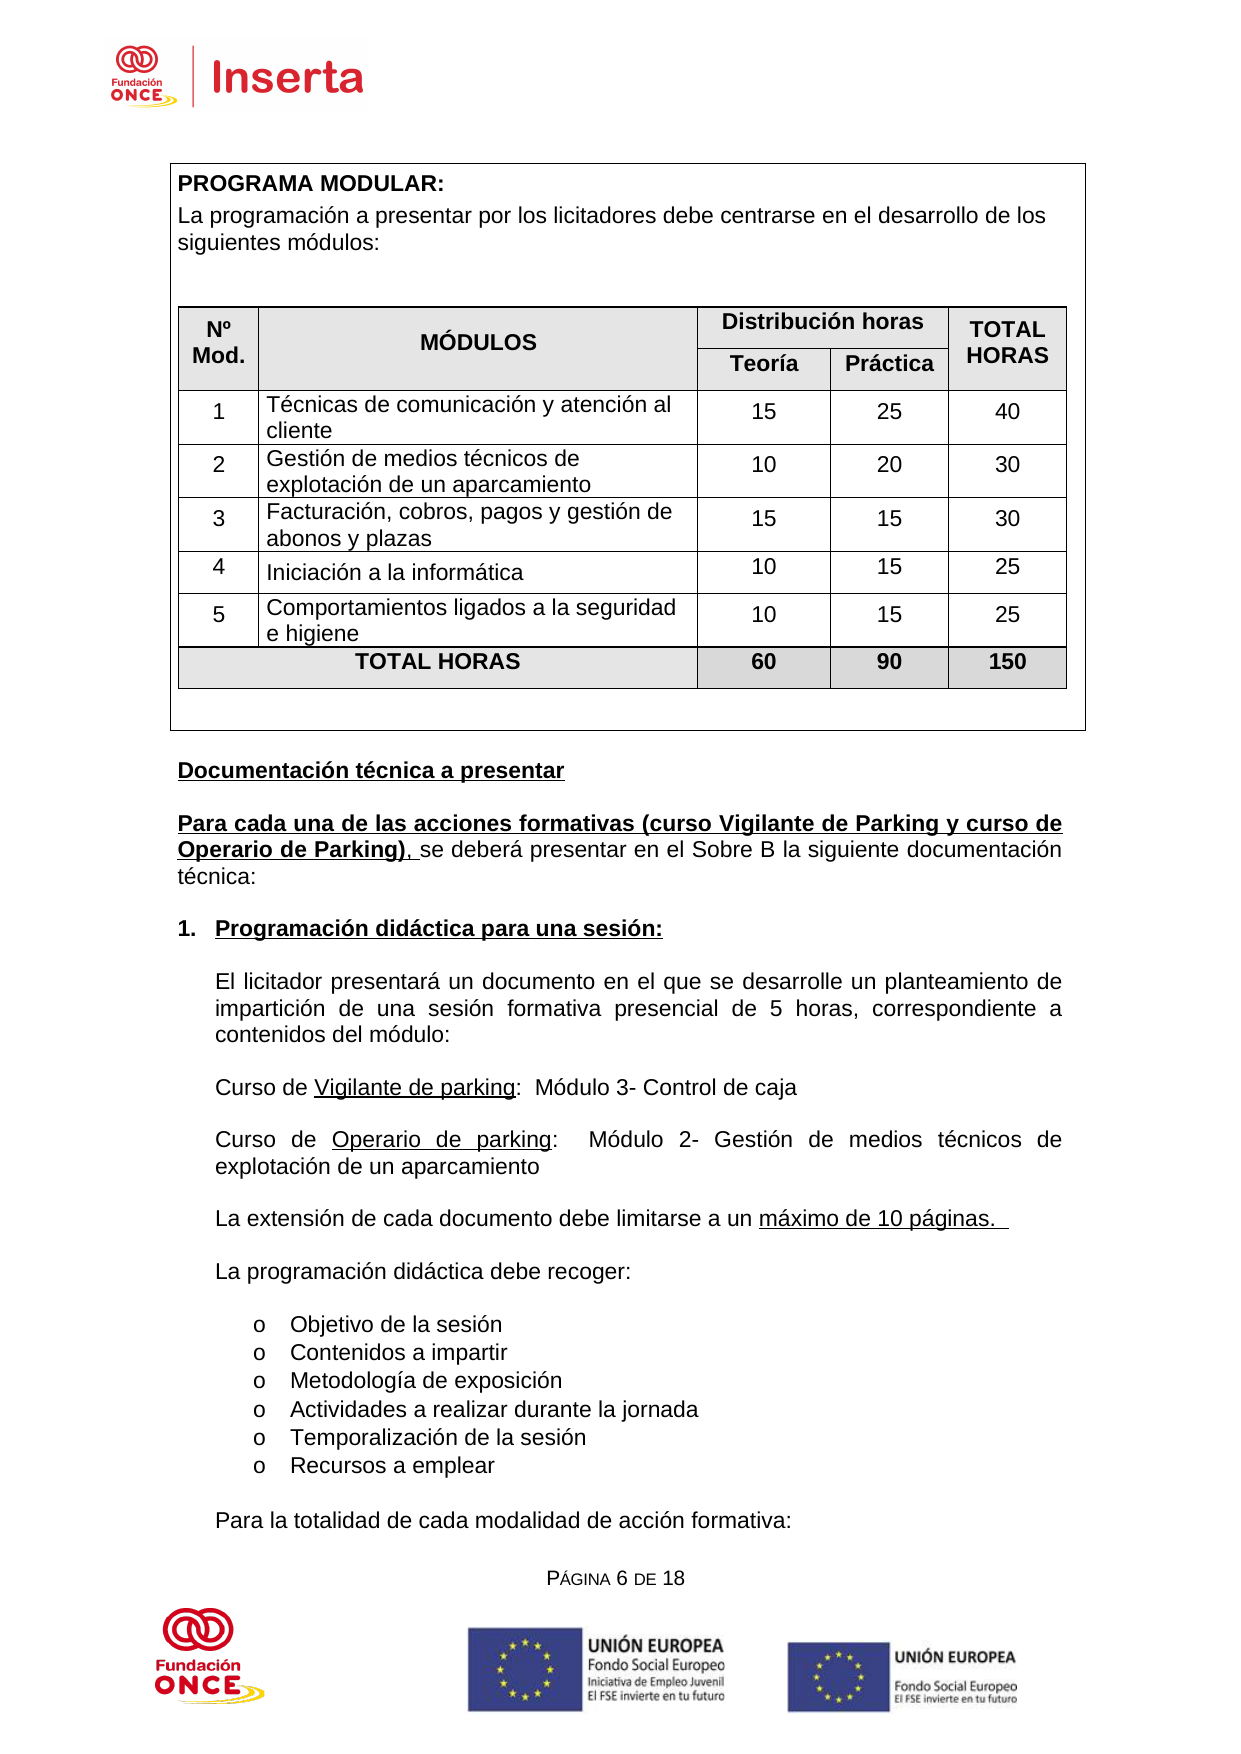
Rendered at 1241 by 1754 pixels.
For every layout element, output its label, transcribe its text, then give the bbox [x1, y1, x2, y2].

text Documentación técnica a presentar [177, 757, 1063, 784]
text Curso de Vigilante de parking: Módulo 3- Control de caja [215, 1073, 1063, 1100]
list Objetivo de la sesión [252, 1311, 1063, 1339]
list Contenidos a impartir [252, 1339, 1063, 1367]
list Programación didáctica para una sesión: [177, 915, 1063, 942]
picture [466, 1626, 725, 1714]
text El licitador presentará un documento en el que se desarrolle un planteamiento de impartición de una sesión formativa presencial de 5 horas, correspondiente a contenidos del módulo: [215, 968, 1063, 1047]
list Temporalización de la sesión [252, 1424, 1063, 1452]
text Para cada una de las acciones formativas (curso Vigilante de Parking y curso de Operario de Parking), se deberá presentar en el Sobre B la siguiente documentación técnica: [177, 810, 1063, 833]
text La extensión de cada documento debe limitarse a un máximo de 10 páginas. [215, 1205, 1063, 1232]
picture [104, 38, 368, 112]
picture [154, 1608, 265, 1704]
list Metodología de exposición [252, 1367, 1063, 1396]
table_cell PROGRAMA MODULAR: La programación a presentar por los licitadores debe centrarse en el desarrollo de los siguientes módulos: [171, 164, 1085, 730]
text La programación didáctica debe recoger: [177, 1258, 1063, 1284]
text Para cada una de las acciones formativas (curso Vigilante de Parking y curso de Operario de Parking), se deberá presentar en el Sobre B la siguiente documentación técnica: [177, 834, 1063, 889]
text Para la totalidad de cada modalidad de acción formativa: [177, 1507, 1063, 1533]
picture [786, 1640, 1017, 1714]
list Recursos a emplear [252, 1452, 1063, 1481]
text Curso de Operario de parking: Módulo 2- Gestión de medios técnicos de explotación de un aparcamiento [215, 1126, 1063, 1179]
list Actividades a realizar durante la jornada [252, 1396, 1063, 1424]
